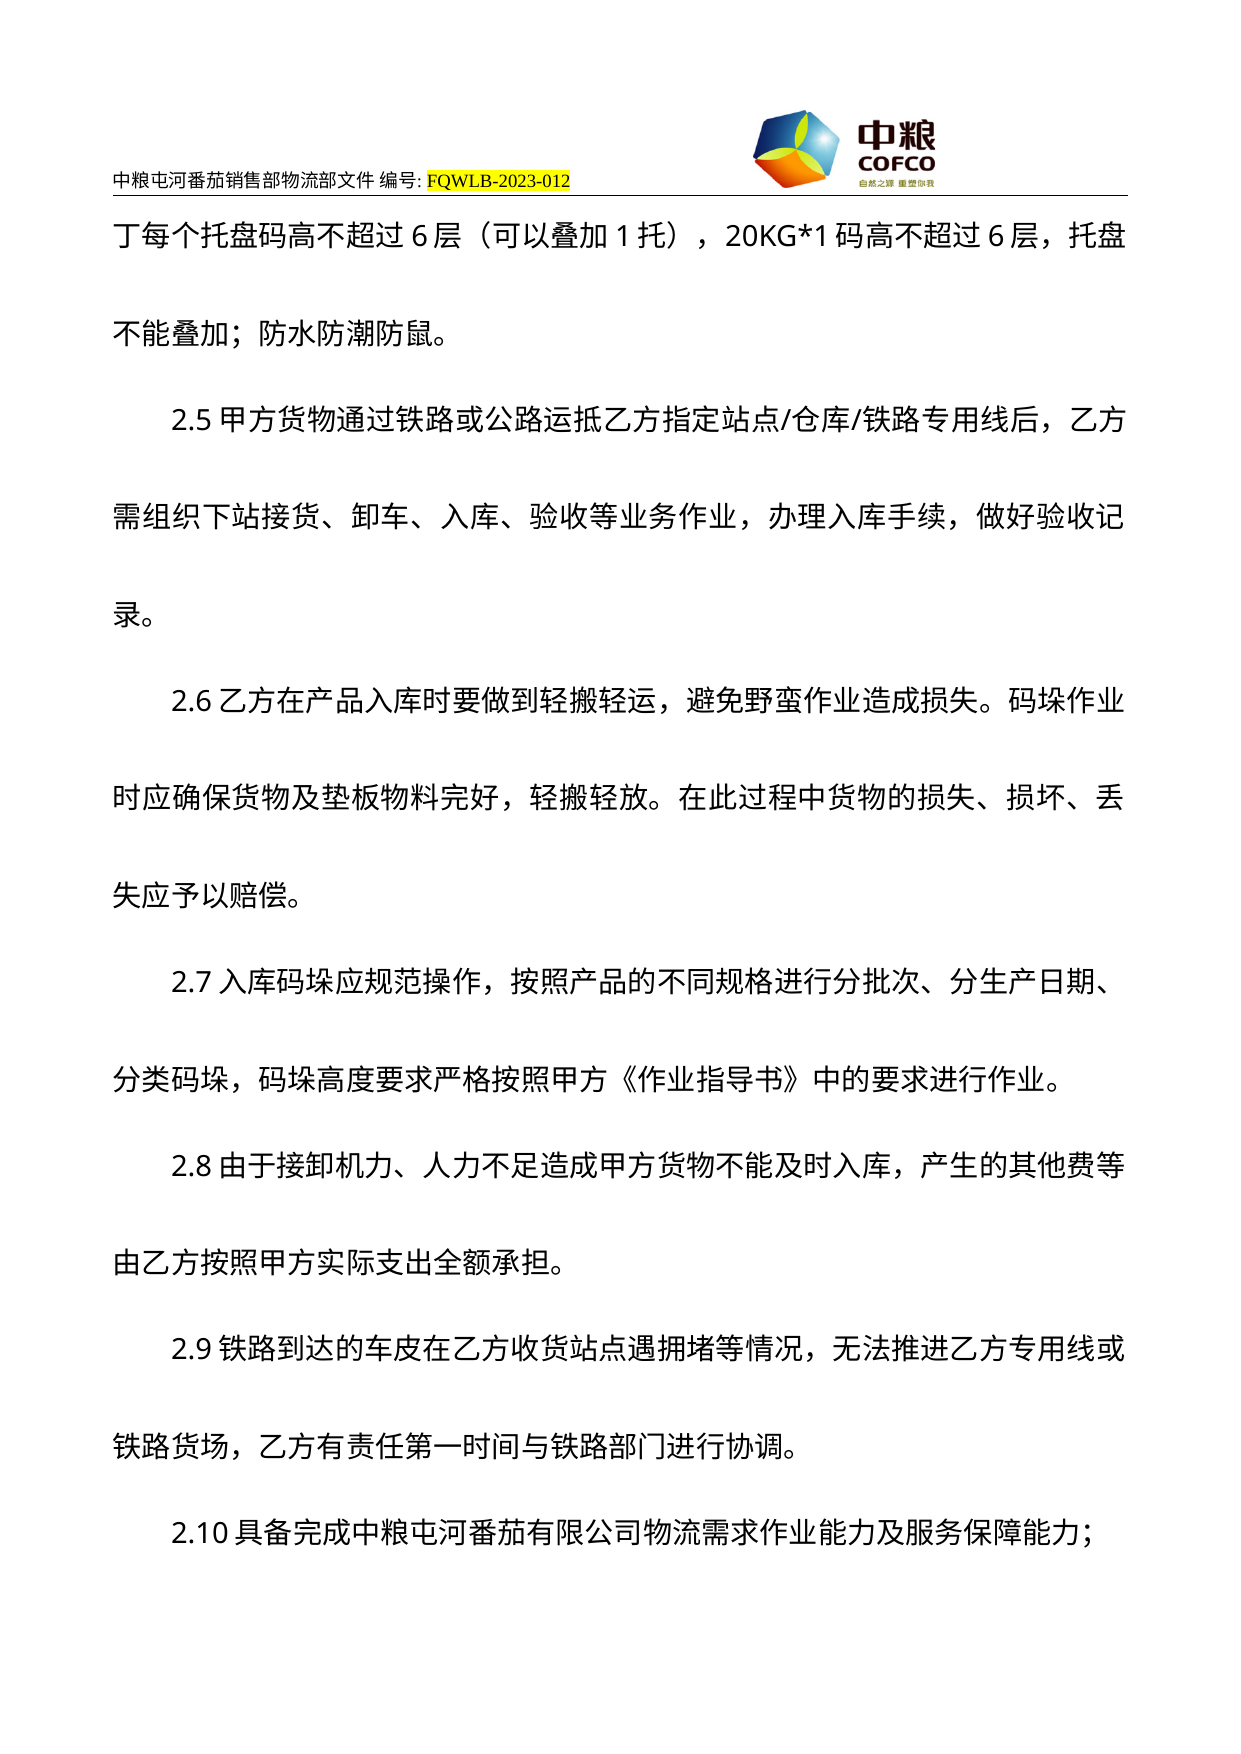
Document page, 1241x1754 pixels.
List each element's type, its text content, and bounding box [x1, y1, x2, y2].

text 2.10具备完成中粮屯河番茄有限公司物流需求作业能力及服务保障能力； [112, 1498, 1128, 1563]
text 2.5甲方货物通过铁路或公路运抵乙方指定站点/仓库/铁路专用线后，乙方需组织下站接货、卸车、入库、验收等业务作业，办理入库手续，做好验收记录。 [112, 385, 1128, 645]
picture [753, 110, 936, 188]
text 小包装4.5KG*6每个托盘码高不超过6层（可以叠加1托）、3KG*6每个托盘码高不超过8层、850G*12、2.2KG*6码高不超过12层、2850g*6番茄丁每个托盘码高不超过6层（可以叠加1托），20KG*1码高不超过6层，托盘不能叠加；防水防潮防鼠。 [112, 201, 1128, 364]
text 2.6乙方在产品入库时要做到轻搬轻运，避免野蛮作业造成损失。码垛作业时应确保货物及垫板物料完好，轻搬轻放。在此过程中货物的损失、损坏、丢失应予以赔偿。 [112, 666, 1128, 926]
text 2.9铁路到达的车皮在乙方收货站点遇拥堵等情况，无法推进乙方专用线或铁路货场，乙方有责任第一时间与铁路部门进行协调。 [112, 1314, 1128, 1477]
text 2.8由于接卸机力、人力不足造成甲方货物不能及时入库，产生的其他费等由乙方按照甲方实际支出全额承担。 [112, 1131, 1128, 1293]
text 2.7入库码垛应规范操作，按照产品的不同规格进行分批次、分生产日期、分类码垛，码垛高度要求严格按照甲方《作业指导书》中的要求进行作业。 [112, 947, 1128, 1110]
